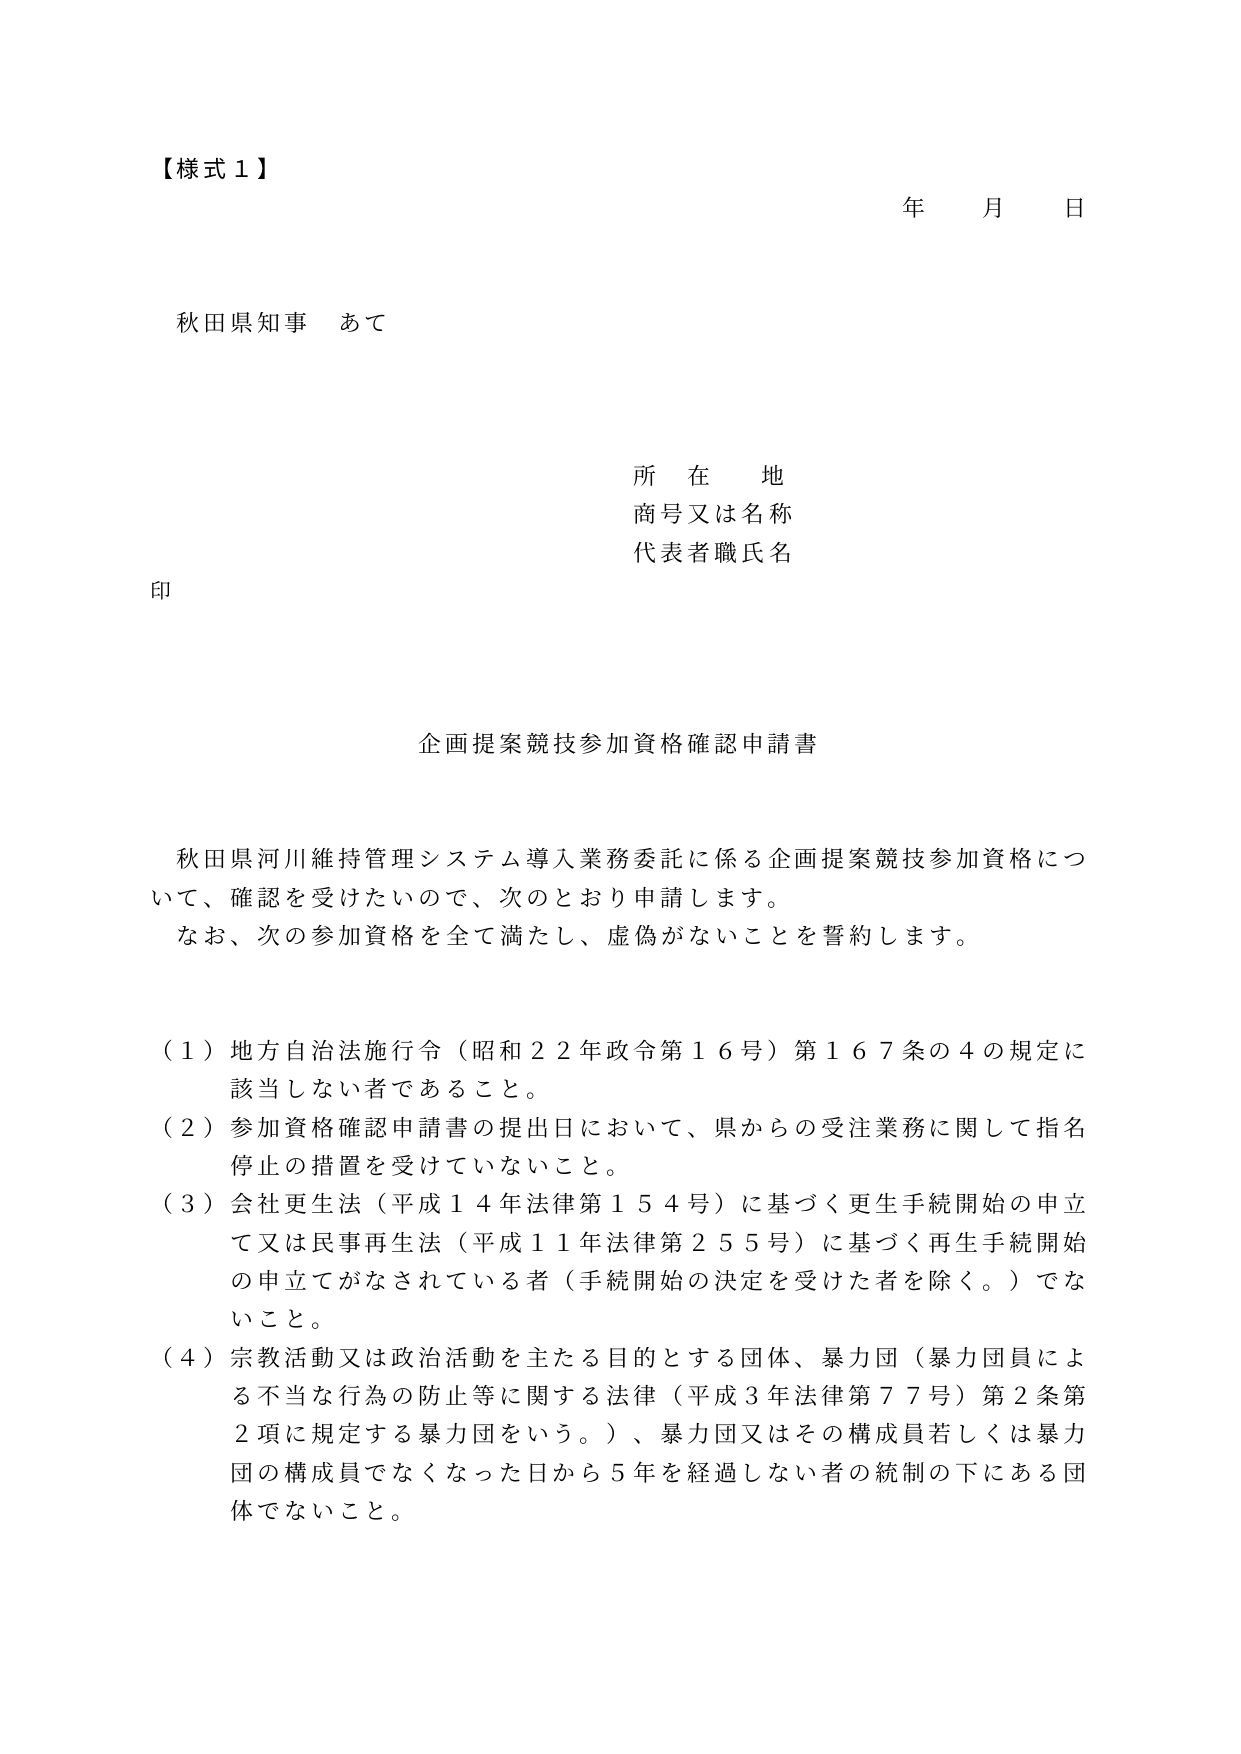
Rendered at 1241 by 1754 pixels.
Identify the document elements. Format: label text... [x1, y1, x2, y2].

text 秋田県河川維持管理システム導入業務委託に係る企画提案競技参加資格について、確認を受けたいので、次のとおり申請します。 [150, 839, 1090, 915]
text （２）参加資格確認申請書の提出日において、県からの受注業務に関して指名停止の措置を受けていないこと。 [150, 1107, 1090, 1184]
text 所在地 [150, 455, 1090, 494]
text 秋田県知事 あて [150, 302, 1090, 340]
text なお、次の参加資格を全て満たし、虚偽がないことを誓約します。 [150, 915, 1090, 954]
text 商号又は名称 [150, 494, 1090, 532]
text 企画提案競技参加資格確認申請書 [150, 724, 1090, 762]
text （１）地方自治法施行令（昭和２２年政令第１６号）第１６７条の４の規定に該当しない者であること。 [150, 1030, 1090, 1107]
text 【様式１】 [150, 149, 1090, 187]
text 年 月 日 [150, 187, 1090, 225]
text （４）宗教活動又は政治活動を主たる目的とする団体、暴力団（暴力団員による不当な行為の防止等に関する法律（平成３年法律第７７号）第２条第２項に規定する暴力団をいう。）、暴力団又はその構成員若しくは暴力団の構成員でなくなった日から５年を経過しない者の統制の下にある団体でないこと。 [150, 1337, 1090, 1529]
text （３）会社更生法（平成１４年法律第１５４号）に基づく更生手続開始の申立て又は民事再生法（平成１１年法律第２５５号）に基づく再生手続開始の申立てがなされている者（手続開始の決定を受けた者を除く。）でないこと。 [150, 1184, 1090, 1337]
text 代表者職氏名 印 [150, 532, 1090, 609]
